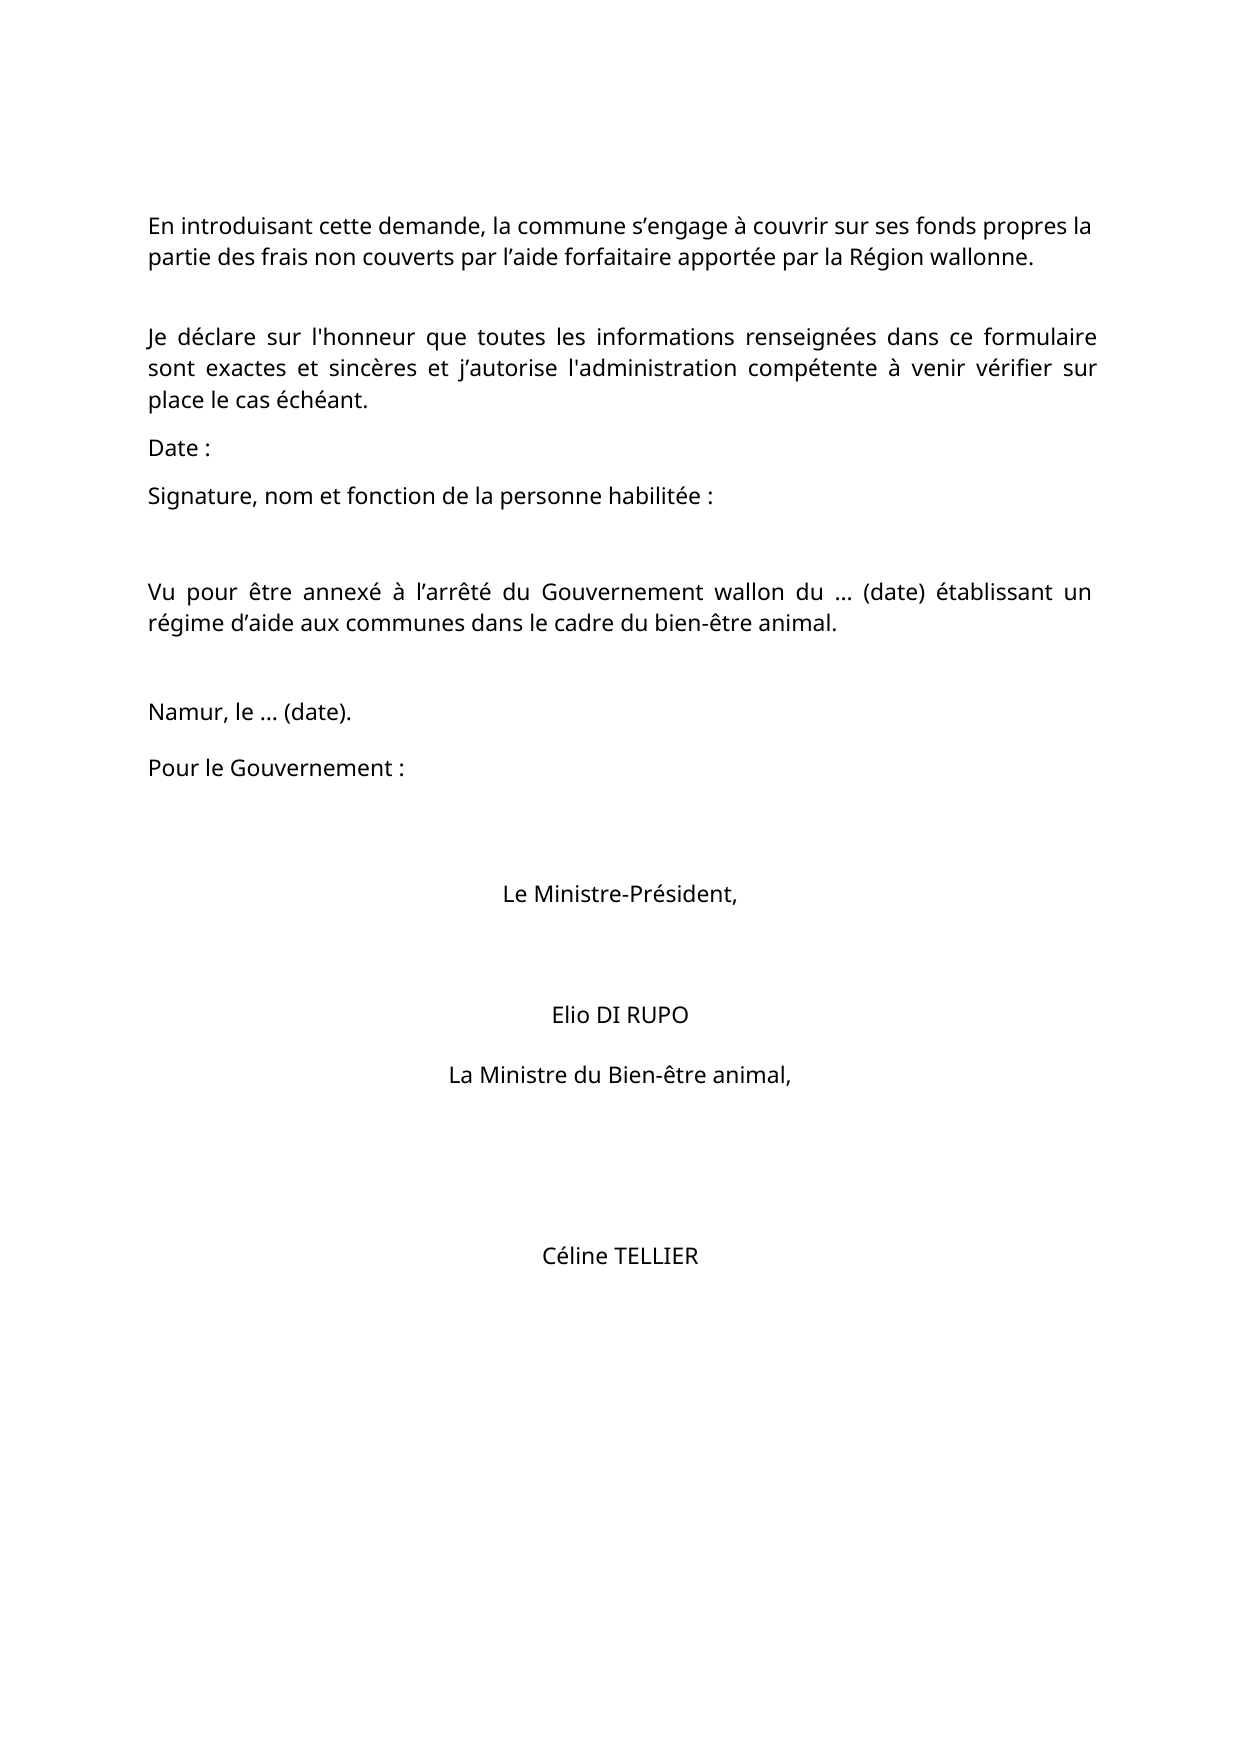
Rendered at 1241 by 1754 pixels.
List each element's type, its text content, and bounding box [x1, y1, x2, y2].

text Signature, nom et fonction de la personne habilitée : [148, 480, 1093, 511]
text Date : [148, 432, 1093, 463]
text En introduisant cette demande, la commune s’engage à couvrir sur ses fonds propres la partie des frais non couverts par l’aide forfaitaire apportée par la Région wallonne. [148, 210, 1093, 273]
text Pour le Gouvernement : [148, 752, 1093, 783]
text La Ministre du Bien-être animal, [148, 1059, 1093, 1090]
text Elio DI RUPO [148, 998, 1093, 1030]
text Je déclare sur l'honneur que toutes les informations renseignées dans ce formulaire sont exactes et sincères et j’autorise l'administration compétente à venir vérifier sur place le cas échéant. [148, 321, 1098, 415]
text Vu pour être annexé à l’arrêté du Gouvernement wallon du … (date) établissant un régime d’aide aux communes dans le cadre du bien-être animal. [148, 576, 1093, 639]
text Le Ministre-Président, [148, 878, 1093, 909]
text Céline TELLIER [148, 1240, 1093, 1271]
text Namur, le … (date). [148, 695, 1093, 727]
